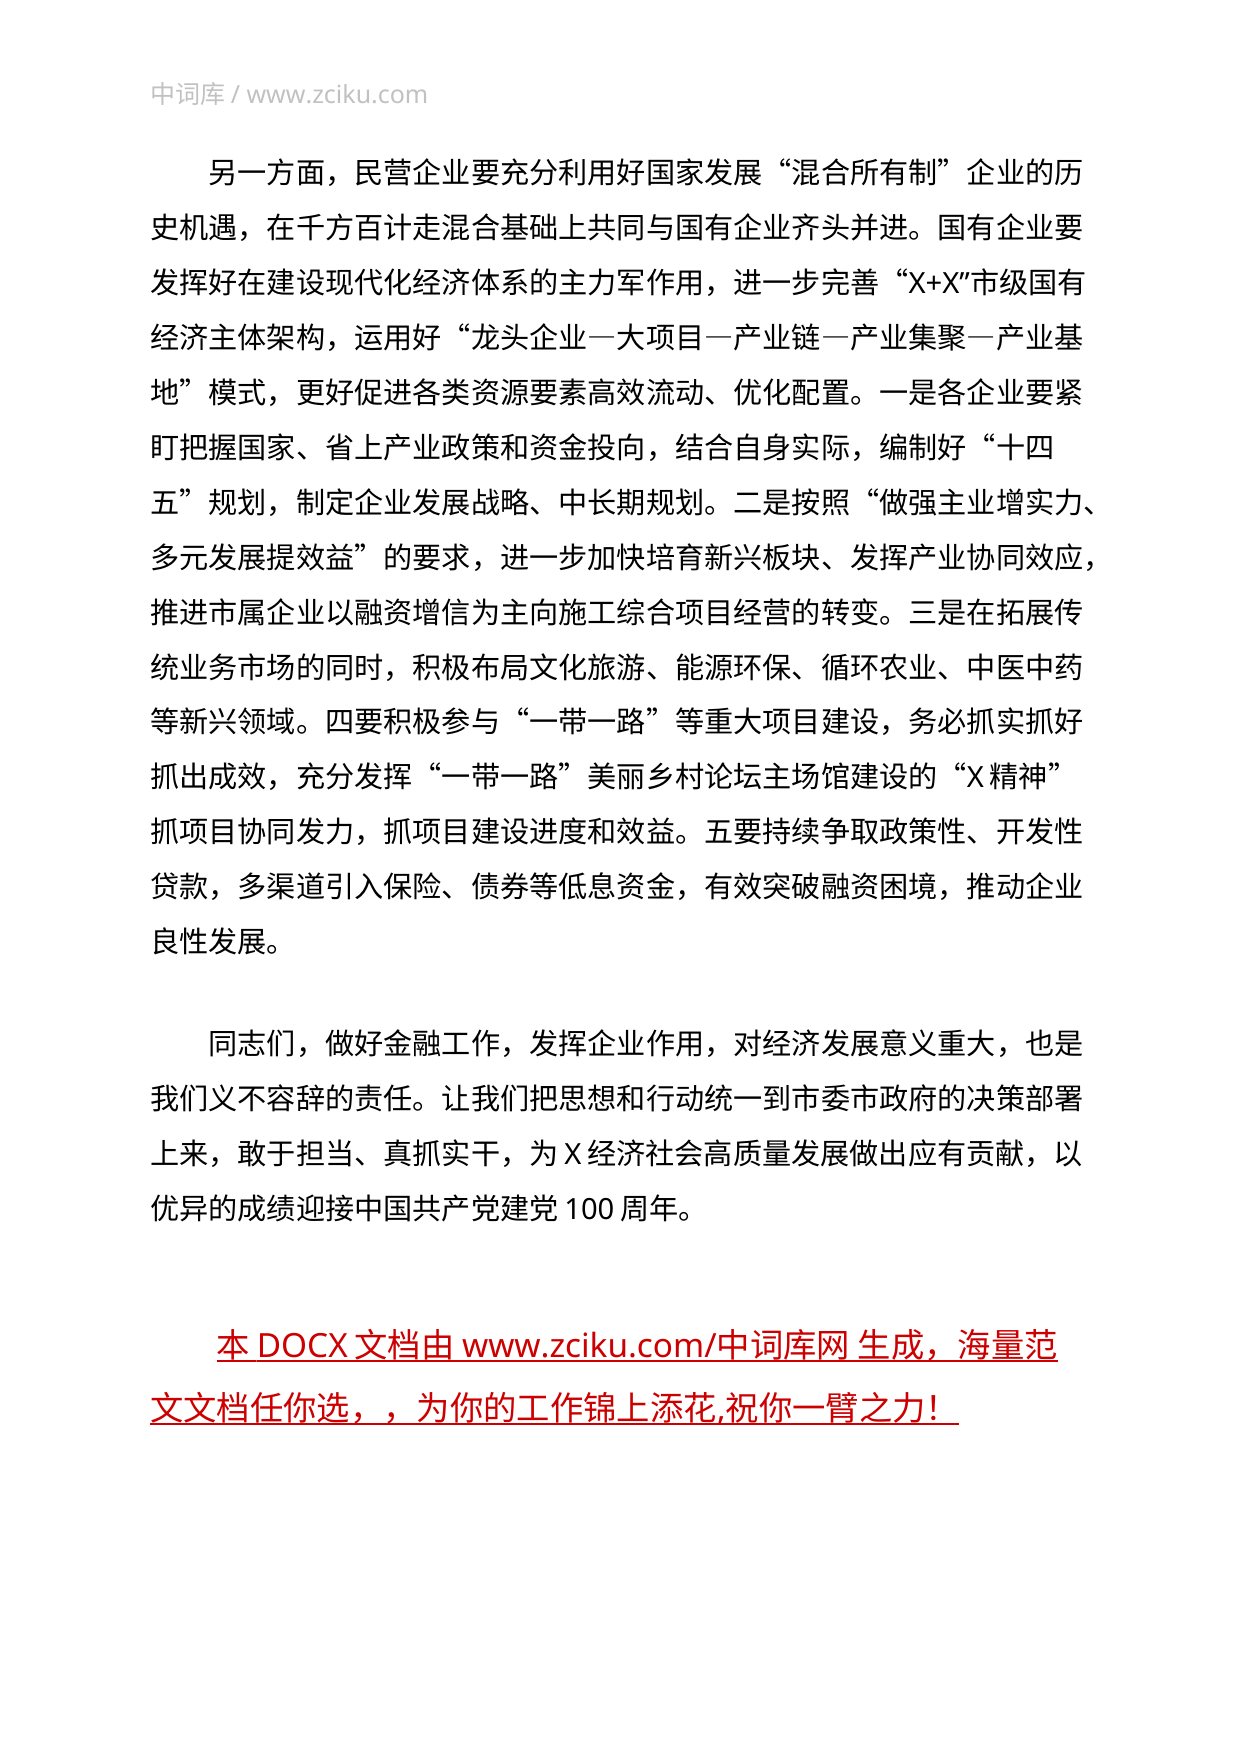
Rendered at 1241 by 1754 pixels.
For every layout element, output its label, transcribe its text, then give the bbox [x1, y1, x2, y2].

text 本DOCX文档由 www.zciku.com/中词库网 生成，海量范文文档任你选，，为你的工作锦上添花,祝你一臂之力！ [150, 1318, 1090, 1430]
text 同志们，做好金融工作，发挥企业作用，对经济发展意义重大，也是我们义不容辞的责任。让我们把思想和行动统一到市委市政府的决策部署上来，敢于担当、真抓实干，为X经济社会高质量发展做出应有贡献，以优异的成绩迎接中国共产党建党100周年。 [150, 1021, 1090, 1228]
text 另一方面，民营企业要充分利用好国家发展“混合所有制”企业的历史机遇，在千方百计走混合基础上共同与国有企业齐头并进。国有企业要发挥好在建设现代化经济体系的主力军作用，进一步完善“X+X”市级国有经济主体架构，运用好“龙头企业—大项目—产业链—产业集聚—产业基地”模式，更好促进各类资源要素高效流动、优化配置。一是各企业要紧盯把握国家、省上产业政策和资金投向，结合自身实际，编制好“十四五”规划，制定企业发展战略、中长期规划。二是按照“做强主业增实力、多元发展提效益”的要求，进一步加快培育新兴板块、发挥产业协同效应，推进市属企业以融资增信为主向施工综合项目经营的转变。三是在拓展传统业务市场的同时，积极布局文化旅游、能源环保、循环农业、中医中药等新兴领域。四要积极参与“一带一路”等重大项目建设，务必抓实抓好抓出成效，充分发挥“一带一路”美丽乡村论坛主场馆建设的“X精神”抓项目协同发力，抓项目建设进度和效益。五要持续争取政策性、开发性贷款，多渠道引入保险、债券等低息资金，有效突破融资困境，推动企业良性发展。 [150, 150, 1090, 961]
